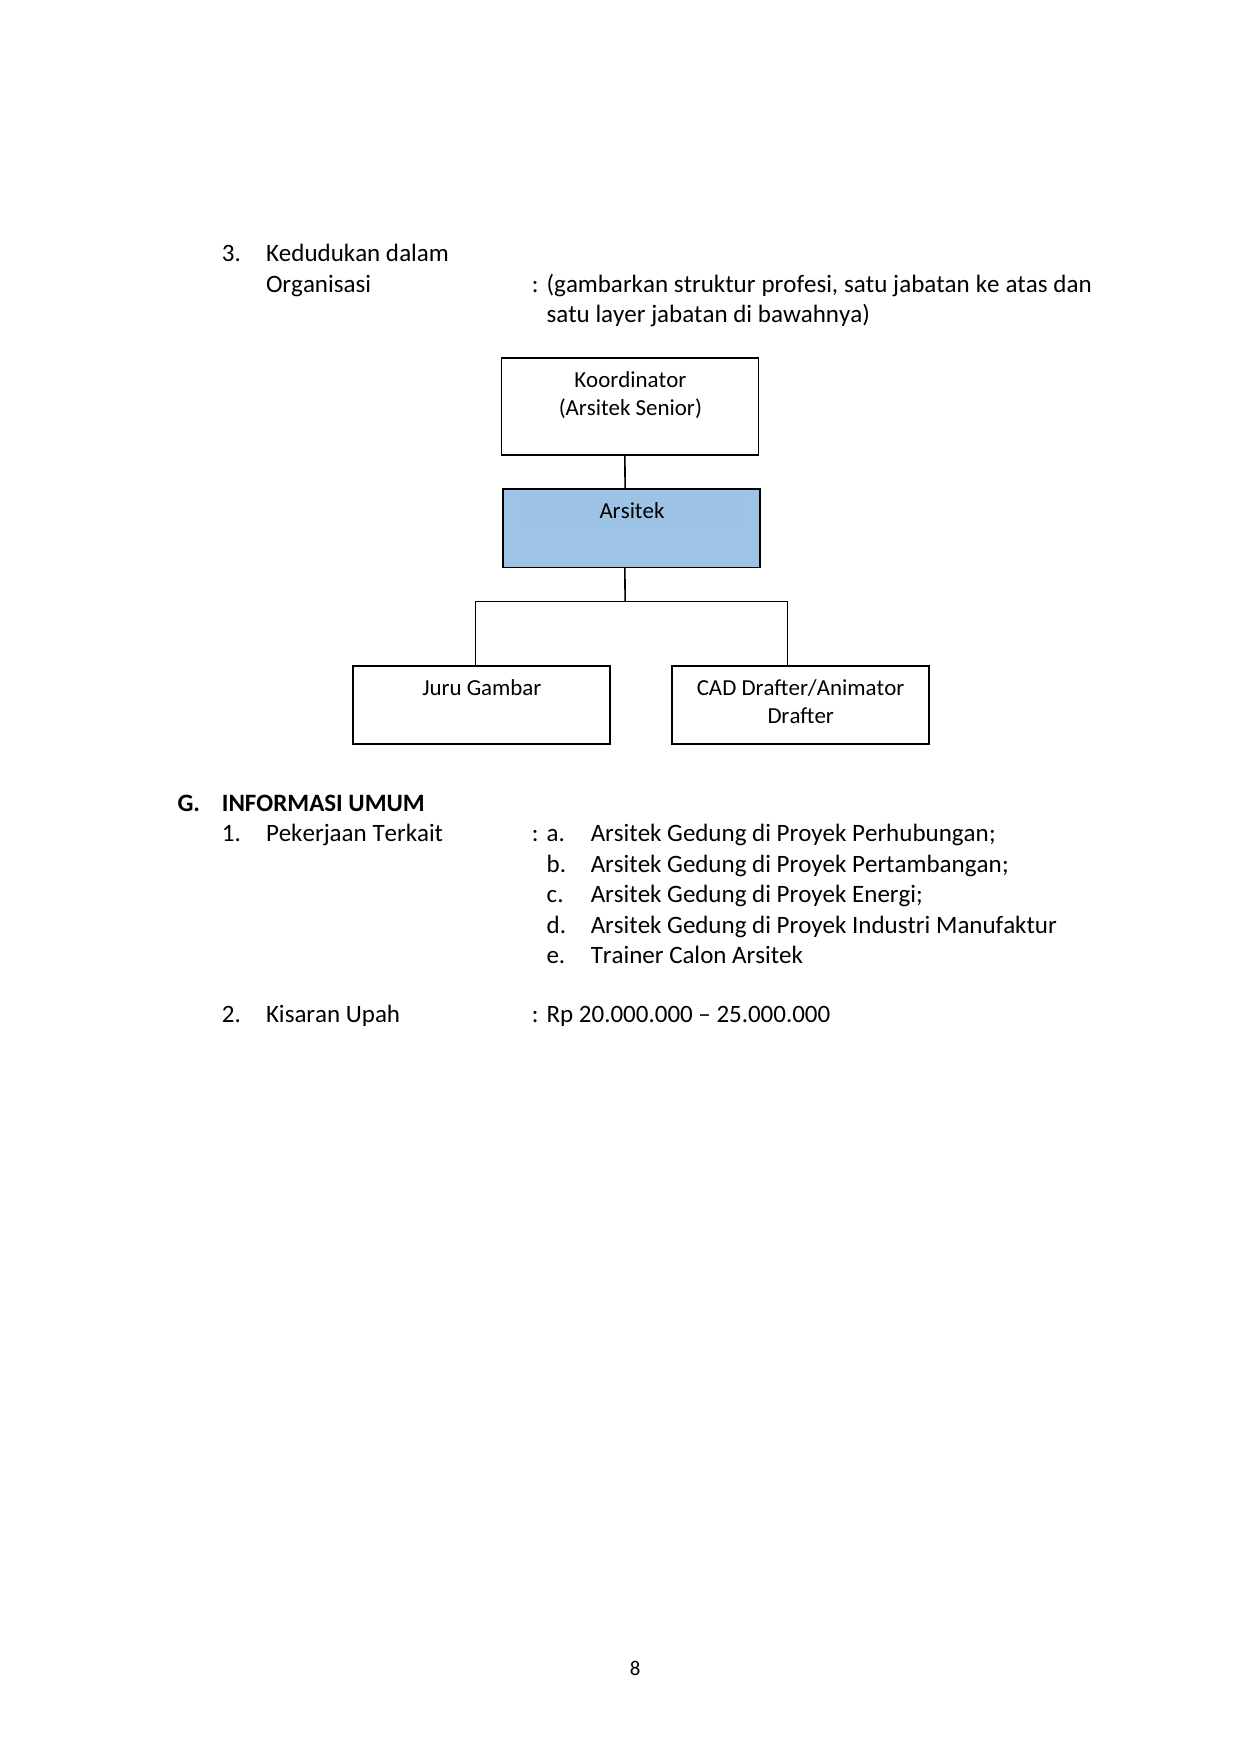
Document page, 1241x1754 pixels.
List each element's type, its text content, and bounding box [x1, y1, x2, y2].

text Organisasi : (gambarkan struktur profesi, satu jabatan ke atas dan satu layer jabatan di bawahnya) [222, 268, 1092, 329]
text G. INFORMASI UMUM [177, 787, 1092, 817]
text e. Trainer Calon Arsitek [222, 939, 1092, 970]
text d. Arsitek Gedung di Proyek Industri Manufaktur [222, 909, 1092, 939]
text b. Arsitek Gedung di Proyek Pertambangan; [222, 848, 1092, 878]
text 1. Pekerjaan Terkait : a. Arsitek Gedung di Proyek Perhubungan; [222, 817, 1092, 848]
text c. Arsitek Gedung di Proyek Energi; [222, 878, 1092, 909]
text 2. Kisaran Upah : Rp 20.000.000 – 25.000.000 [222, 998, 1092, 1028]
text 3. Kedudukan dalam [222, 237, 1092, 268]
